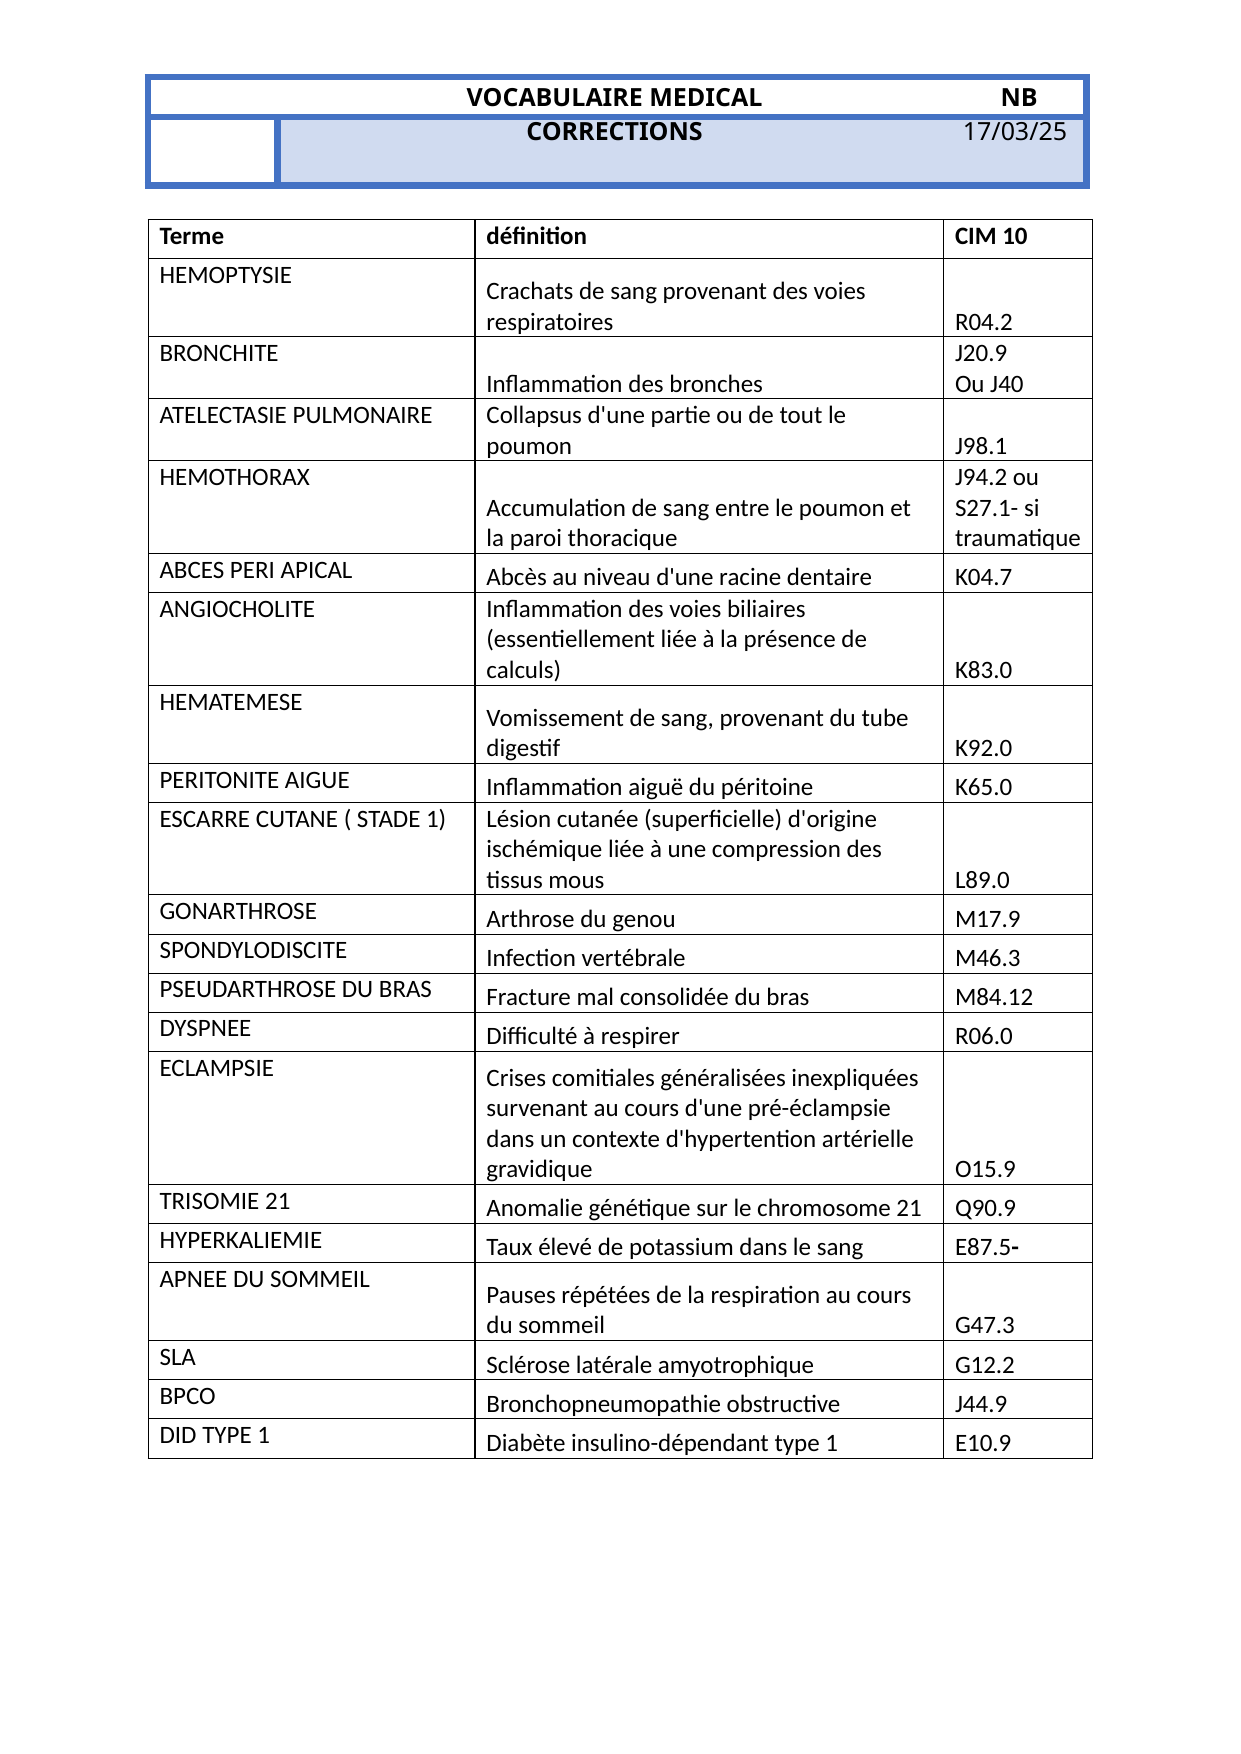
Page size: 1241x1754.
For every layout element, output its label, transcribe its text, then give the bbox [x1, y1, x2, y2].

table_cell Inflammation des bronches [476, 337, 943, 398]
table_cell Bronchopneumopathie obstructive [476, 1380, 943, 1418]
table_cell K65.0 [944, 764, 1092, 802]
table_cell SPONDYLODISCITE [149, 935, 474, 972]
table_cell Fracture mal consolidée du bras [476, 974, 943, 1012]
table_cell J20.9 Ou J40 [944, 337, 1092, 398]
table_cell L89.0 [944, 803, 1092, 894]
table_cell J94.2 ou S27.1- si traumatique [944, 461, 1092, 553]
table_cell ECLAMPSIE [149, 1052, 474, 1184]
table_cell Pauses répétées de la respiration au cours du sommeil [476, 1263, 943, 1340]
table_header Terme [149, 220, 474, 258]
table_cell Abcès au niveau d'une racine dentaire [476, 554, 943, 592]
table_cell G12.2 [944, 1341, 1092, 1379]
table_cell DYSPNEE [149, 1013, 474, 1051]
table_cell G47.3 [944, 1263, 1092, 1340]
table_cell Vomissement de sang, provenant du tube digestif [476, 686, 943, 763]
table_cell ATELECTASIE PULMONAIRE [149, 399, 474, 460]
table_cell K83.0 [944, 593, 1092, 684]
table_cell APNEE DU SOMMEIL [149, 1263, 474, 1340]
table_cell Sclérose latérale amyotrophique [476, 1341, 943, 1379]
table_cell Inflammation des voies biliaires (essentiellement liée à la présence de calculs) [476, 593, 943, 684]
table_cell K04.7 [944, 554, 1092, 592]
table_cell Infection vertébrale [476, 935, 943, 972]
table_cell Anomalie génétique sur le chromosome 21 [476, 1185, 943, 1223]
table_header définition [476, 220, 943, 258]
table_cell HEMOPTYSIE [149, 259, 474, 336]
table_cell R06.0 [944, 1013, 1092, 1051]
table_cell M84.12 [944, 974, 1092, 1012]
table_cell R04.2 [944, 259, 1092, 336]
table_cell M46.3 [944, 935, 1092, 972]
table_cell O15.9 [944, 1052, 1092, 1184]
table_cell TRISOMIE 21 [149, 1185, 474, 1223]
table_cell PSEUDARTHROSE DU BRAS [149, 974, 474, 1012]
table_cell Accumulation de sang entre le poumon et la paroi thoracique [476, 461, 943, 553]
table_cell PERITONITE AIGUE [149, 764, 474, 802]
table_cell Crises comitiales généralisées inexpliquées survenant au cours d'une pré-éclampsie dans un contexte d'hypertention artérielle gravidique [476, 1052, 943, 1184]
table_cell M17.9 [944, 895, 1092, 933]
table_cell ESCARRE CUTANE ( STADE 1) [149, 803, 474, 894]
table_cell DID TYPE 1 [149, 1419, 474, 1457]
table_cell Difficulté à respirer [476, 1013, 943, 1051]
table_cell ABCES PERI APICAL [149, 554, 474, 592]
table_cell K92.0 [944, 686, 1092, 763]
table_cell SLA [149, 1341, 474, 1379]
table_cell J98.1 [944, 399, 1092, 460]
table_cell HEMOTHORAX [149, 461, 474, 553]
table_cell GONARTHROSE [149, 895, 474, 933]
table_cell Lésion cutanée (superficielle) d'origine ischémique liée à une compression des tissus mous [476, 803, 943, 894]
table_cell Q90.9 [944, 1185, 1092, 1223]
table_cell Diabète insulino-dépendant type 1 [476, 1419, 943, 1457]
table_cell ANGIOCHOLITE [149, 593, 474, 684]
table_cell Arthrose du genou [476, 895, 943, 933]
table_cell J44.9 [944, 1380, 1092, 1418]
table_cell HEMATEMESE [149, 686, 474, 763]
table_cell Collapsus d'une partie ou de tout le poumon [476, 399, 943, 460]
table_cell BRONCHITE [149, 337, 474, 398]
table_cell E87.5- [944, 1224, 1092, 1262]
table_cell HYPERKALIEMIE [149, 1224, 474, 1262]
table_header CIM 10 [944, 220, 1092, 258]
table_cell E10.9 [944, 1419, 1092, 1457]
table_cell Inflammation aiguë du péritoine [476, 764, 943, 802]
table_cell Crachats de sang provenant des voies respiratoires [476, 259, 943, 336]
table_cell BPCO [149, 1380, 474, 1418]
table_cell Taux élevé de potassium dans le sang [476, 1224, 943, 1262]
